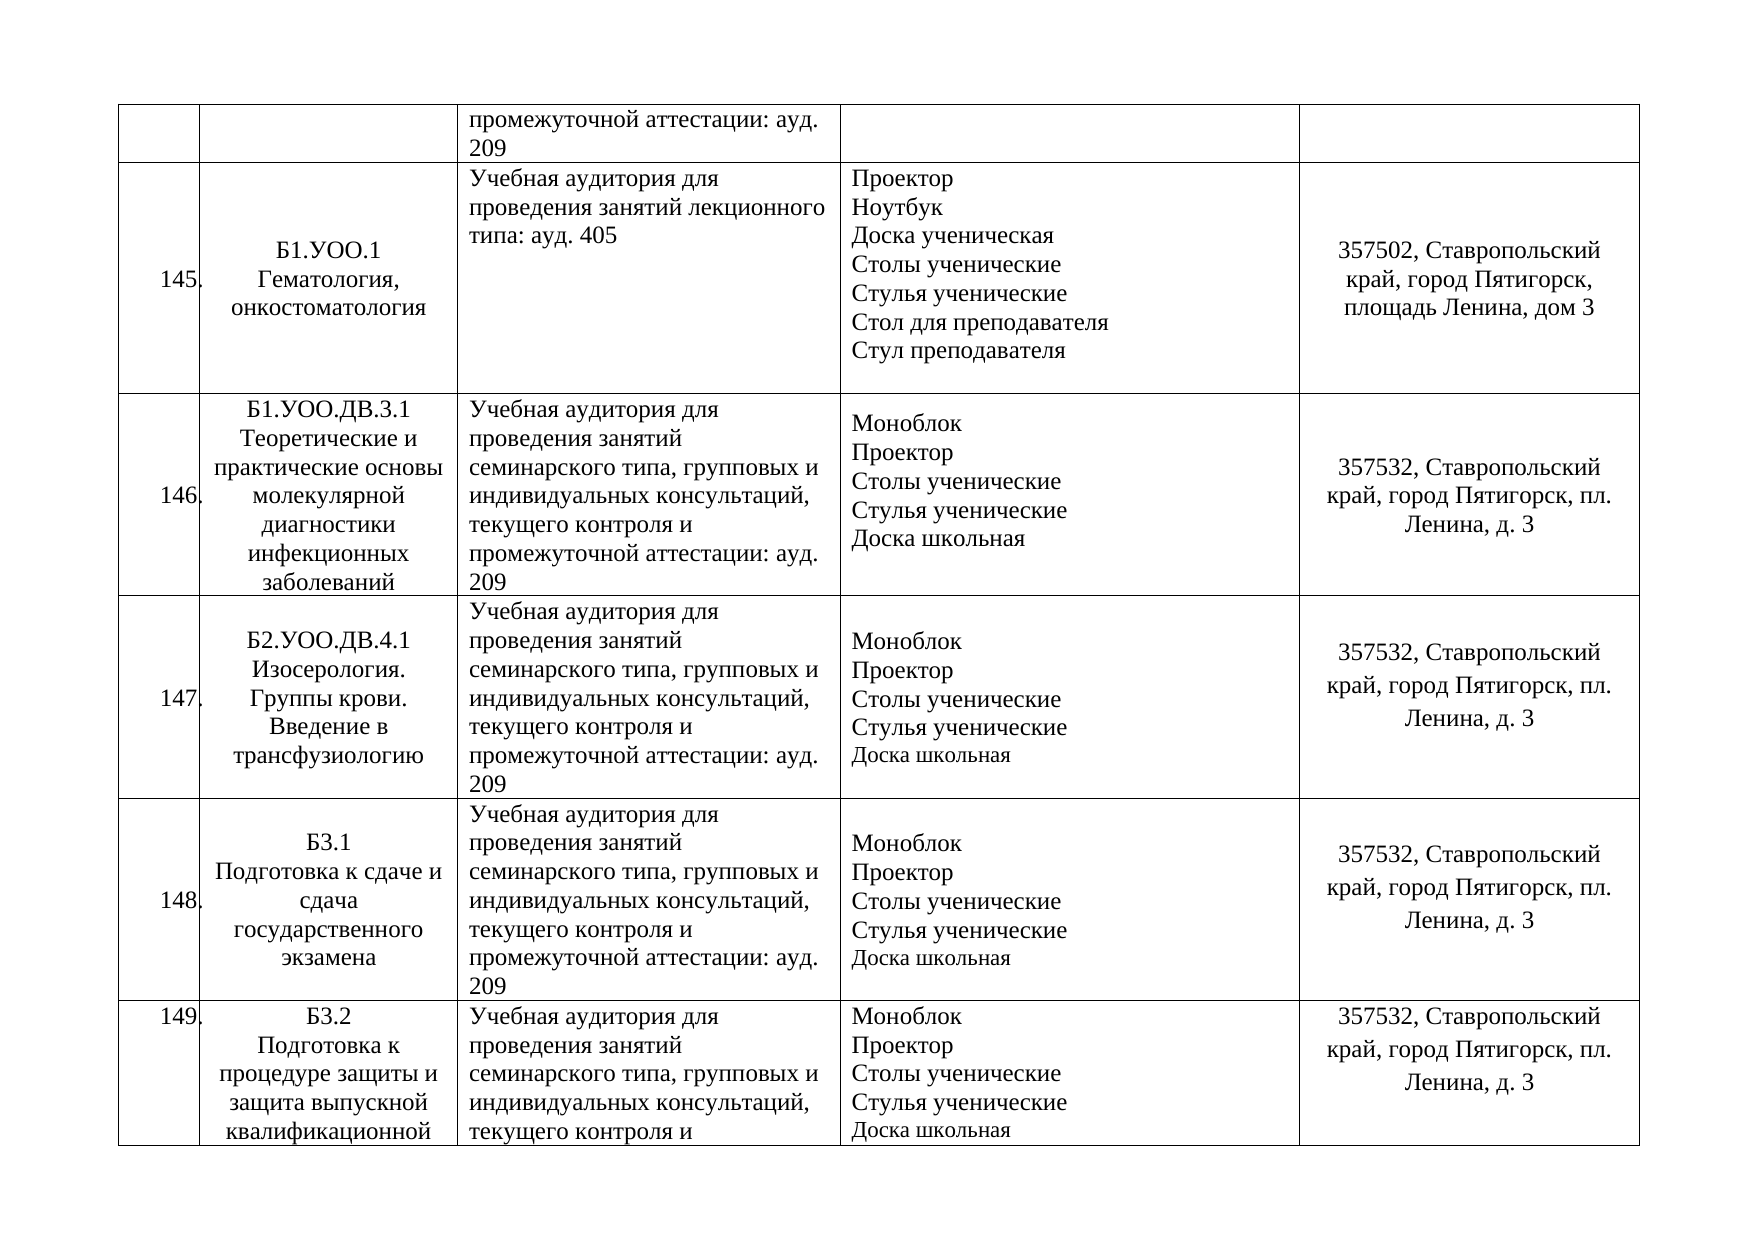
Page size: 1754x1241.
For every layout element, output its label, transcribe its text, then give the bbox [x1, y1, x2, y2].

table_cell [458, 105, 840, 162]
table_cell 357502, Ставропольский край, город Пятигорск, площадь Ленина, дом 3 [1300, 163, 1639, 393]
table_cell 357532, Ставропольский край, город Пятигорск, пл. Ленина, д. 3 [1300, 799, 1639, 1000]
table_cell Б1.УОО.1 Гематология, онкостоматология [200, 163, 457, 393]
table_cell Б2.УОО.ДВ.4.1 Изосерология. Группы крови. Введение в трансфузиологию [200, 596, 457, 798]
table_cell 357532, Ставропольский край, город Пятигорск, пл. Ленина, д. 3 [1300, 596, 1639, 798]
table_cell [841, 1001, 1299, 1145]
table_cell [119, 394, 199, 595]
table_cell Моноблок Проектор Столы ученические Стулья ученические Доска школьная [841, 596, 1299, 798]
table_cell Б1.УОО.ДВ.3.1 Теоретические и практические основы молекулярной диагностики инфекционных заболеваний [200, 394, 457, 595]
table_cell [119, 1001, 199, 1145]
table_cell Моноблок Проектор Столы ученические Стулья ученические Доска школьная [841, 799, 1299, 1000]
table_cell [119, 799, 199, 1000]
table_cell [1300, 105, 1639, 162]
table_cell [1300, 1001, 1639, 1145]
table_cell 357532, Ставропольский край, город Пятигорск, пл. Ленина, д. 3 [1300, 394, 1639, 595]
table_cell [119, 596, 199, 798]
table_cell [200, 1001, 457, 1145]
table_cell Моноблок Проектор Столы ученические Стулья ученические Доска школьная [841, 394, 1299, 595]
table_cell [119, 163, 199, 393]
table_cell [458, 1001, 840, 1145]
table_cell Б3.1 Подготовка к сдаче и сдача государственного экзамена [200, 799, 457, 1000]
table_cell Проектор Ноутбук Доска ученическая Столы ученические Стулья ученические Стол для преподавателя Стул преподавателя [841, 163, 1299, 393]
table_cell Учебная аудитория для проведения занятий лекционного типа: ауд. 405 [458, 163, 840, 393]
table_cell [841, 105, 1299, 162]
